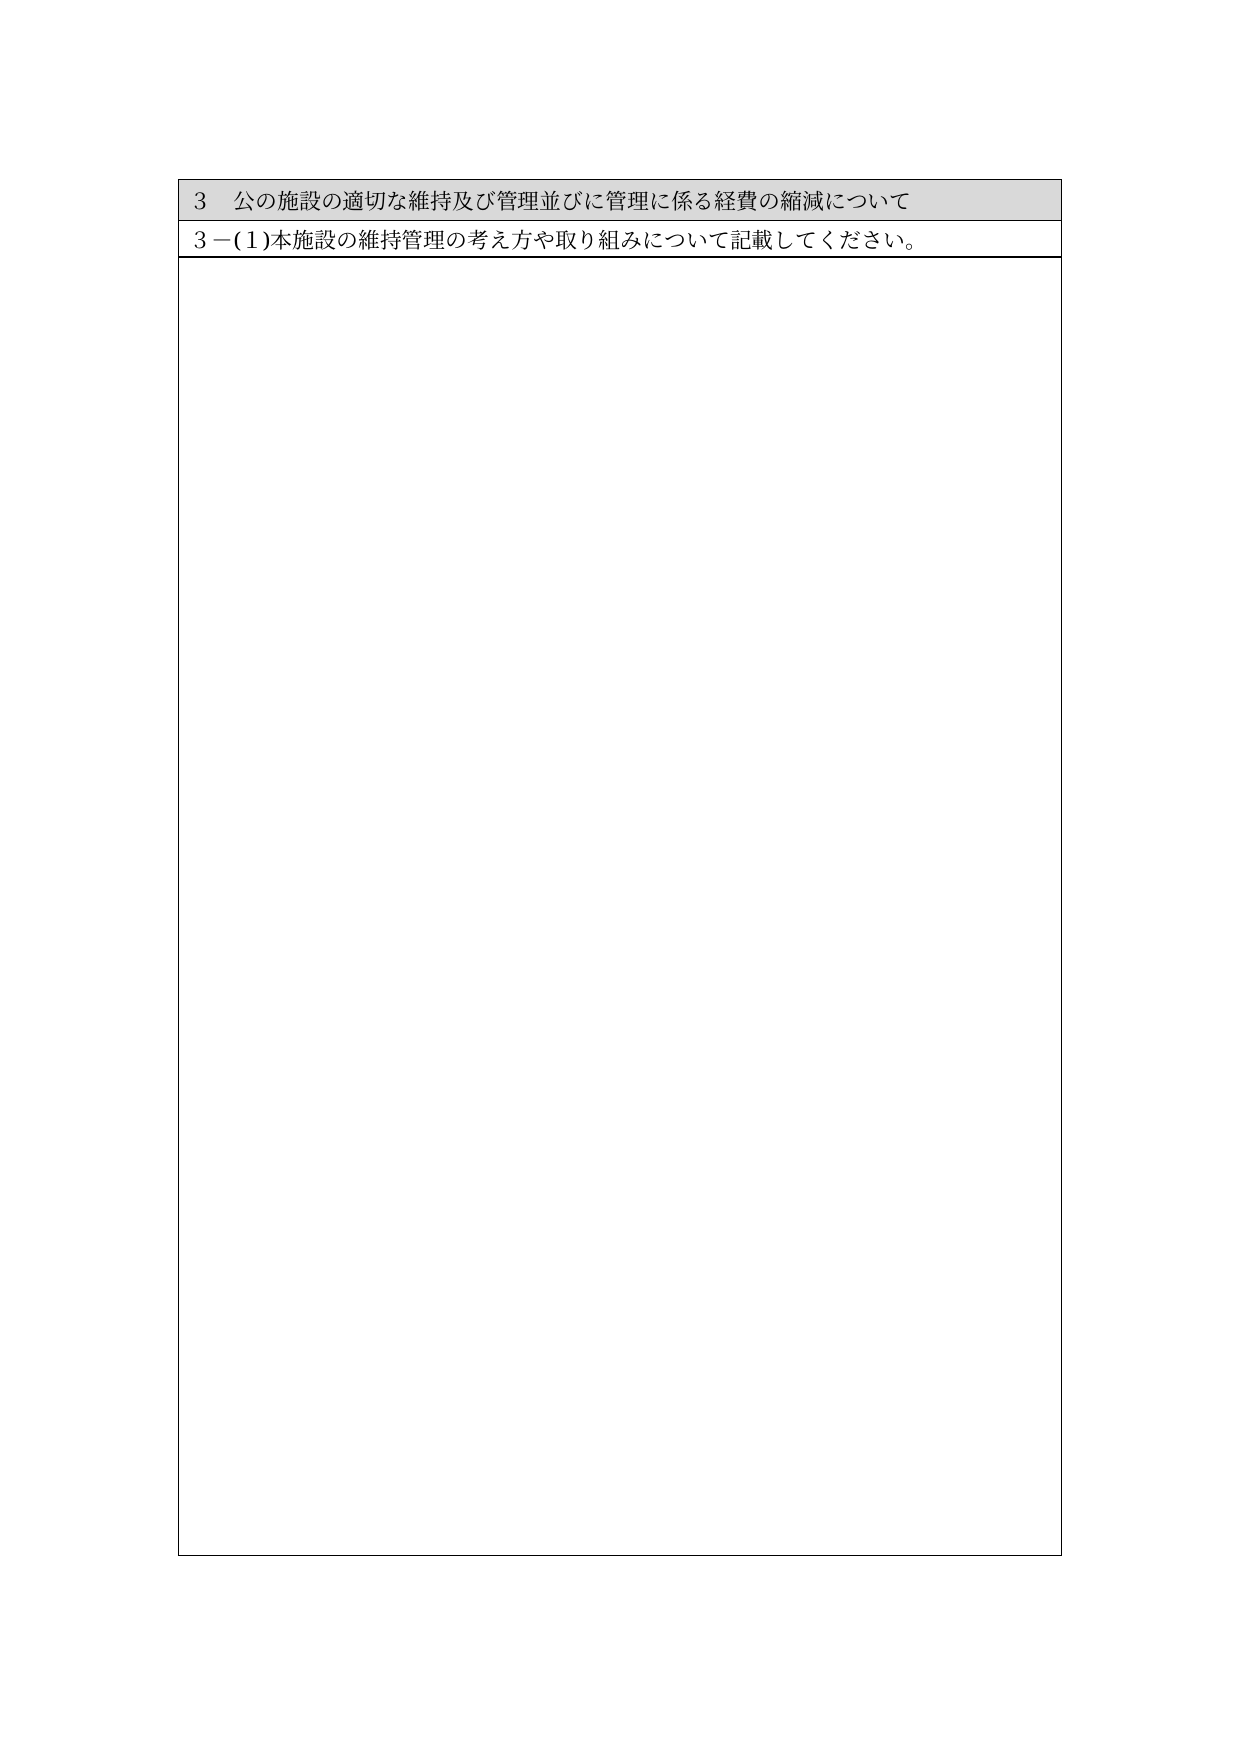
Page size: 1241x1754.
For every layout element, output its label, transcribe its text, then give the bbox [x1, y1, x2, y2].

table_cell [179, 258, 1061, 1555]
table_cell ３ 公の施設の適切な維持及び管理並びに管理に係る経費の縮減について [179, 180, 1061, 220]
table_cell ３－(１)本施設の維持管理の考え方や取り組みについて記載してください。 [179, 221, 1061, 256]
